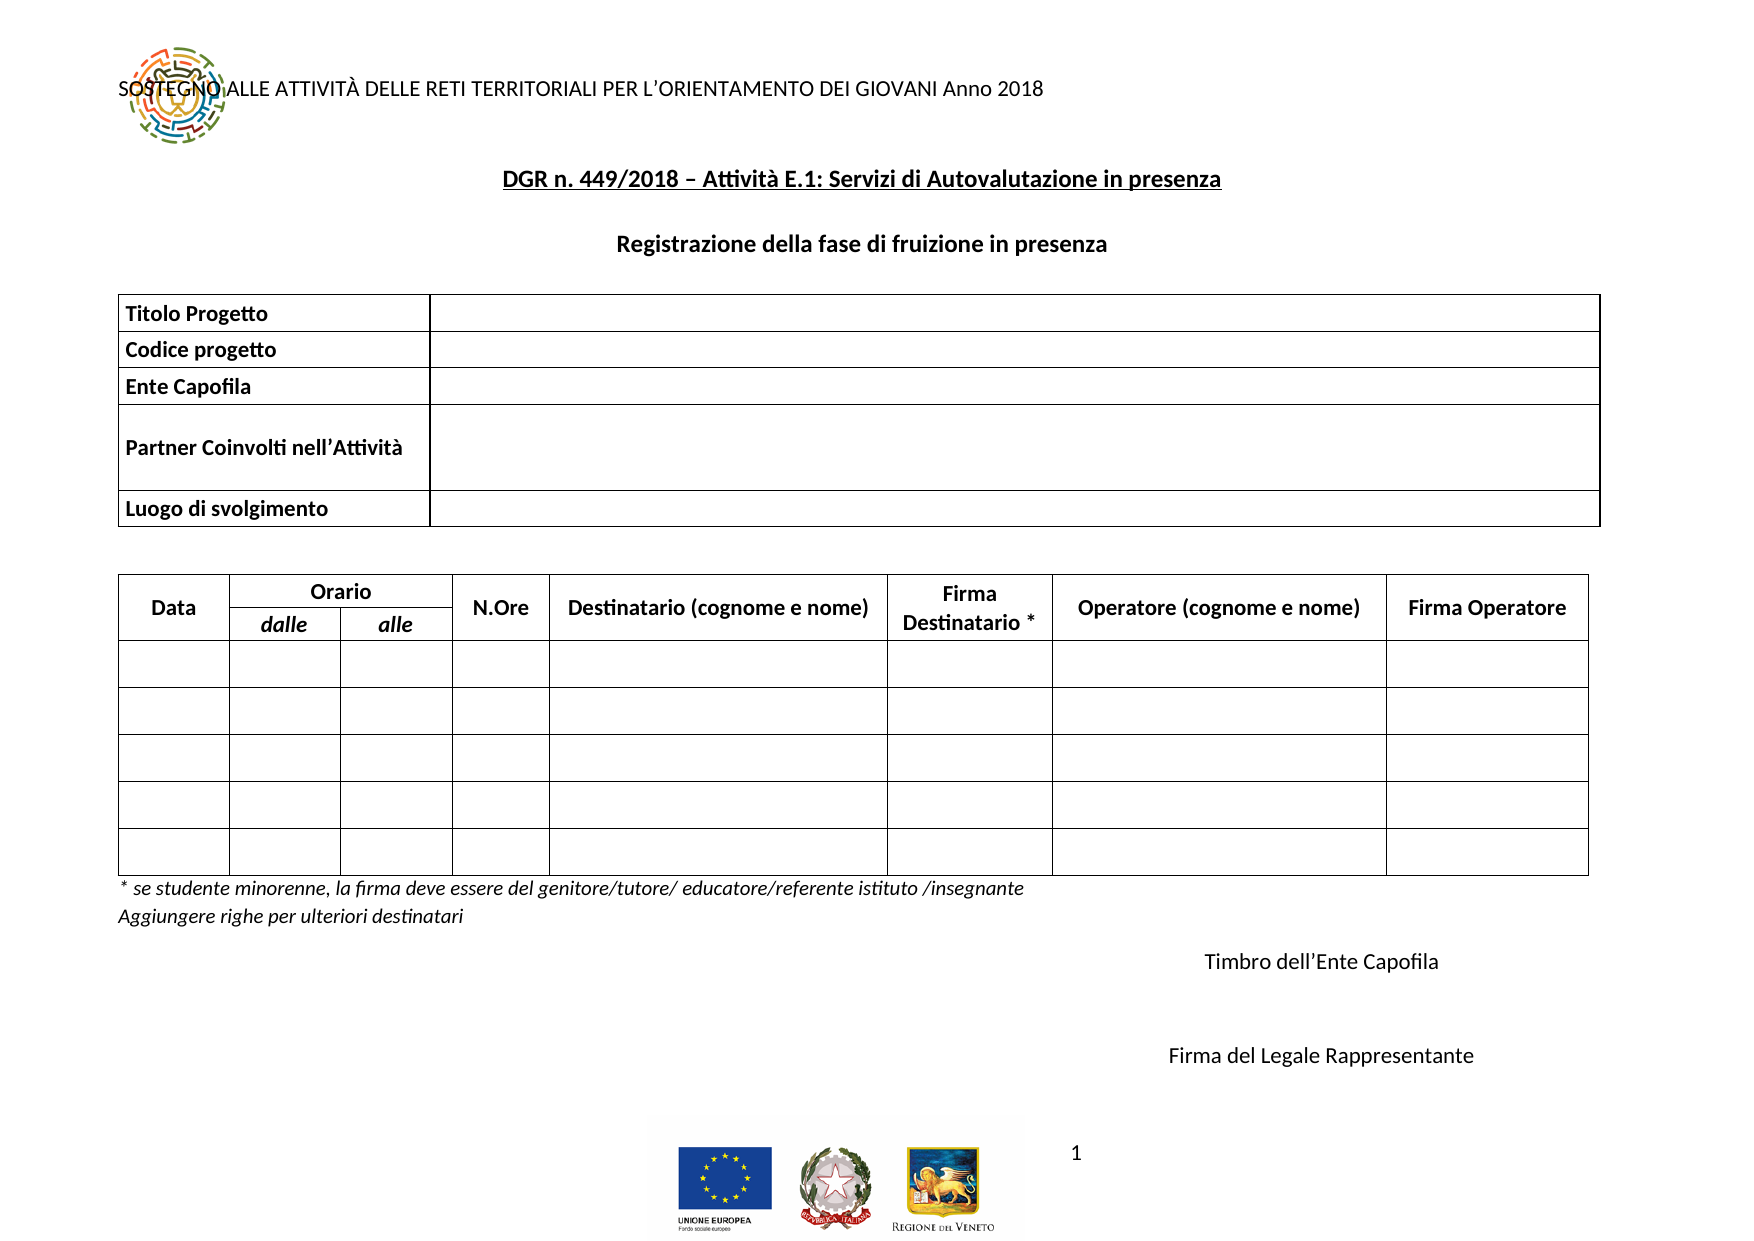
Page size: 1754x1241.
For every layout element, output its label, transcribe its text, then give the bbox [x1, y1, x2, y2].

table_cell [119, 688, 229, 734]
picture [126, 43, 228, 146]
table_cell [341, 782, 452, 828]
table_cell [453, 688, 549, 734]
table_cell [1053, 829, 1386, 874]
table_header [431, 295, 1599, 331]
table_cell [230, 735, 340, 781]
table_cell [341, 829, 452, 874]
table_header Firma Destinatario * [888, 575, 1052, 640]
table_cell [550, 782, 887, 828]
table_cell [550, 688, 887, 734]
table_cell [230, 641, 340, 687]
table_cell [431, 368, 1599, 404]
table_cell [888, 782, 1052, 828]
table_cell [431, 491, 1599, 526]
table_cell [230, 829, 340, 874]
text DGR n. 449/2018 – Attività E.1: Servizi di Autovalutazione in presenza [118, 163, 1606, 193]
table_cell [1053, 735, 1386, 781]
table_cell [119, 641, 229, 687]
table_header Destinatario (cognome e nome) [550, 575, 887, 640]
table_cell Luogo di svolgimento [119, 491, 429, 526]
table_cell [230, 782, 340, 828]
table_cell [888, 735, 1052, 781]
table_header N.Ore [453, 575, 549, 640]
table_cell [431, 405, 1599, 490]
table_cell [550, 829, 887, 874]
table_cell [888, 641, 1052, 687]
table_cell Codice progetto [119, 332, 429, 367]
table_cell [1387, 735, 1588, 781]
table_cell [341, 688, 452, 734]
table_cell [453, 829, 549, 874]
text * se studente minorenne, la firma deve essere del genitore/tutore/ educatore/referente istituto /insegnante [118, 876, 1606, 901]
picture [646, 1115, 1025, 1241]
table_cell [230, 688, 340, 734]
table_cell [341, 641, 452, 687]
table_cell Partner Coinvolti nell’Attività [119, 405, 429, 490]
table_cell [1053, 641, 1386, 687]
table_cell [550, 735, 887, 781]
table_header Titolo Progetto [119, 295, 429, 331]
table_cell [453, 641, 549, 687]
table_cell [453, 782, 549, 828]
table_cell [341, 735, 452, 781]
table_cell [119, 782, 229, 828]
table_cell [1053, 782, 1386, 828]
text Aggiungere righe per ulteriori destinatari [118, 903, 1606, 928]
table_header Data [119, 575, 229, 640]
table_cell [550, 641, 887, 687]
table_cell [1053, 688, 1386, 734]
table_cell [119, 829, 229, 874]
table_header Operatore (cognome e nome) [1053, 575, 1386, 640]
table_header Firma Operatore [1387, 575, 1588, 640]
table_cell Ente Capofila [119, 368, 429, 404]
text Registrazione della fase di fruizione in presenza [118, 228, 1606, 259]
table_cell [1387, 641, 1588, 687]
table_cell [1387, 688, 1588, 734]
table_header Orario [230, 575, 452, 607]
table_cell [1387, 829, 1588, 874]
table_cell [453, 735, 549, 781]
table_cell [888, 688, 1052, 734]
table_cell [888, 829, 1052, 874]
table_cell [119, 735, 229, 781]
table_cell [1387, 782, 1588, 828]
table_cell dalle [230, 608, 340, 640]
table_cell alle [341, 608, 452, 640]
table_cell [431, 332, 1599, 367]
